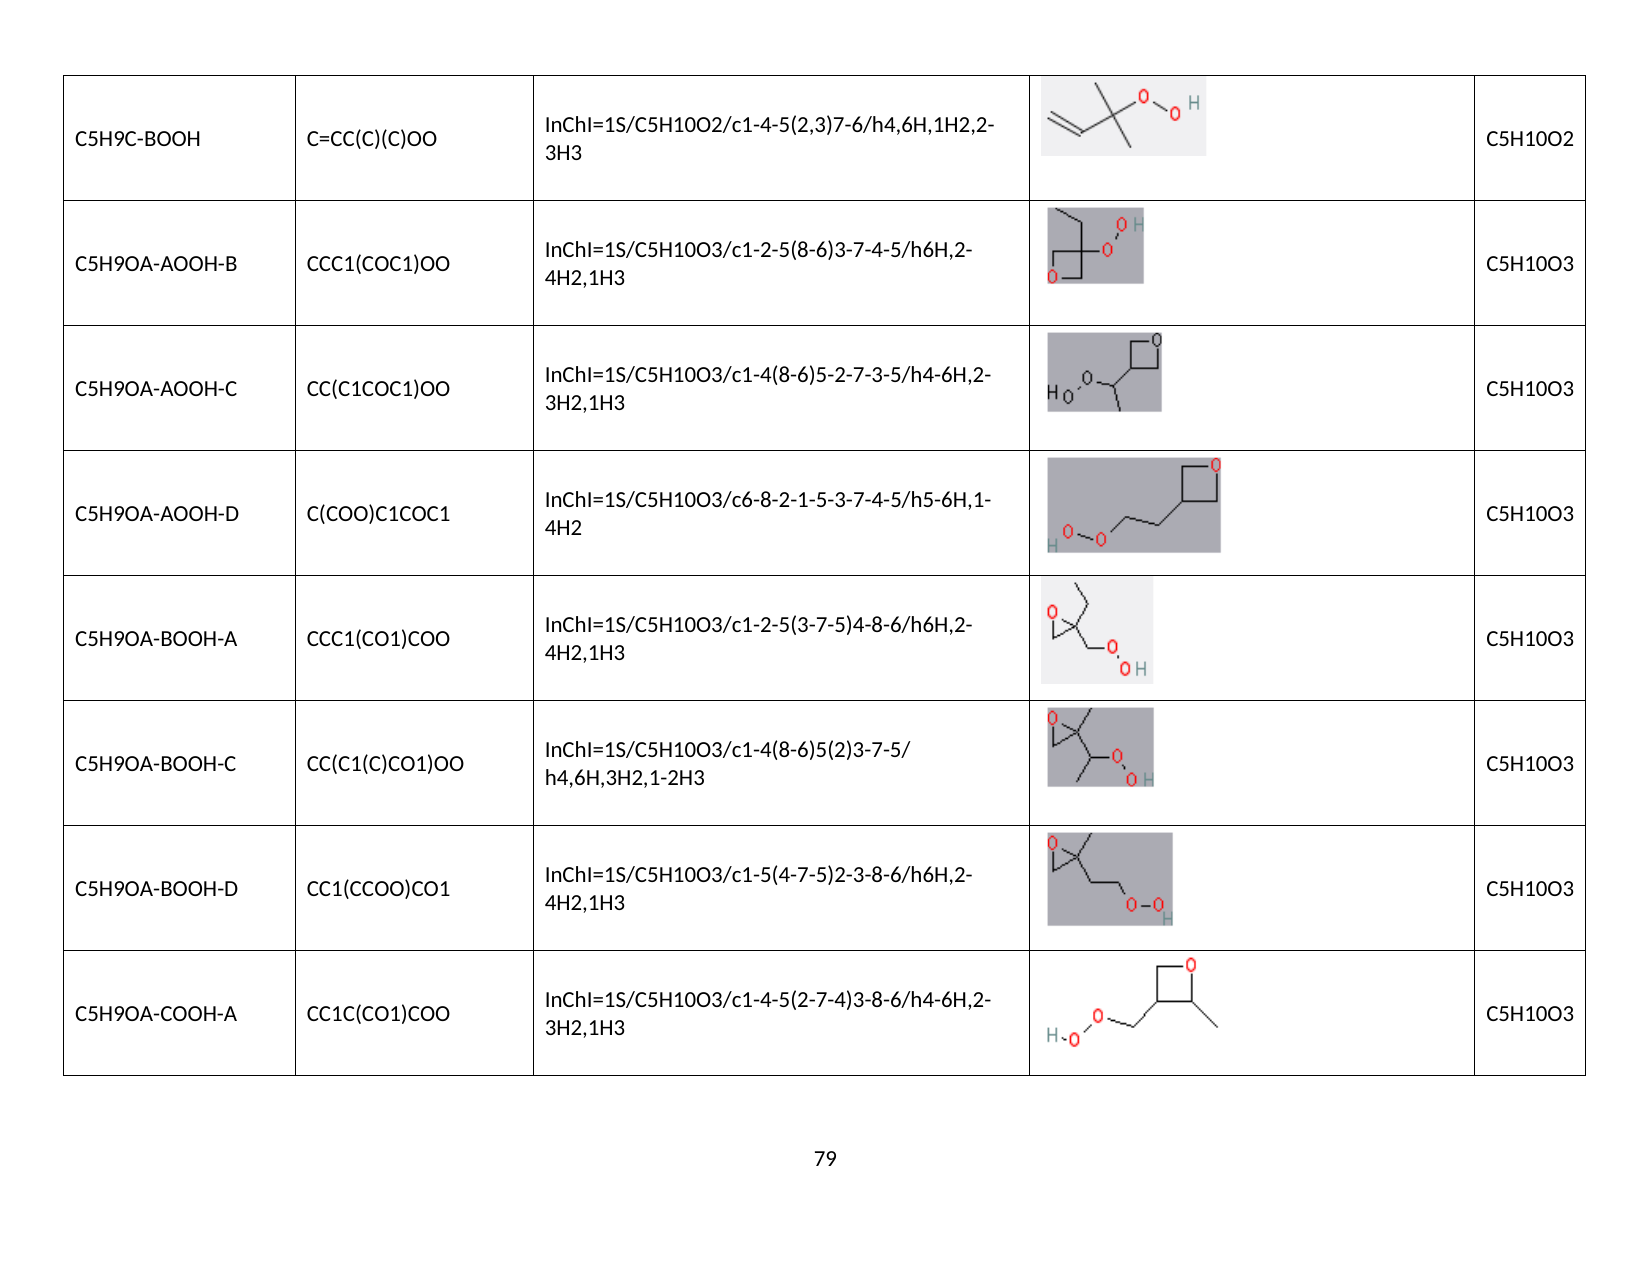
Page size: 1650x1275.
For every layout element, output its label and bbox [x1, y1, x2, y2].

picture [1041, 576, 1154, 684]
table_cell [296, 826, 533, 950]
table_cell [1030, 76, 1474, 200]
picture [1041, 826, 1180, 934]
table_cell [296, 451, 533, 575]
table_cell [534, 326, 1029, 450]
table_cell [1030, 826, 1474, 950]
picture [1041, 76, 1207, 156]
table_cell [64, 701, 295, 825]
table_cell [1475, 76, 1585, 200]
picture [1041, 701, 1162, 795]
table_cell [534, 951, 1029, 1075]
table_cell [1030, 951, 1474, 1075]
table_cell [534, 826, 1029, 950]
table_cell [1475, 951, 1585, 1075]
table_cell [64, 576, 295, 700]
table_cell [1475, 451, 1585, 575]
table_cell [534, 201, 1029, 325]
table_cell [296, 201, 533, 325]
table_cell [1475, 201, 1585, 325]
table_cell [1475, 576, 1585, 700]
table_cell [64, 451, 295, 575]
picture [1041, 201, 1152, 292]
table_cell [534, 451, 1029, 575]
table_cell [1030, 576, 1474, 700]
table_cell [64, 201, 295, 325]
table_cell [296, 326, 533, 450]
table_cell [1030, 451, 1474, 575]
picture [1041, 451, 1229, 561]
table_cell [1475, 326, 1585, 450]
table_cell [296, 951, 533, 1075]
picture [1041, 951, 1226, 1055]
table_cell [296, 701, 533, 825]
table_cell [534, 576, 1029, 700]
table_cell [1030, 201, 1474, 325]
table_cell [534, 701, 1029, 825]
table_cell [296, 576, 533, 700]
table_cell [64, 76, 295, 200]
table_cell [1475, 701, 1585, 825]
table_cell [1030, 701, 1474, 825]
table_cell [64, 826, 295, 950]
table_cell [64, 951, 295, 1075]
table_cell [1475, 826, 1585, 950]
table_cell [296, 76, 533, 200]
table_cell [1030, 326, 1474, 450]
picture [1041, 326, 1169, 420]
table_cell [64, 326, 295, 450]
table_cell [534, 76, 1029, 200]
